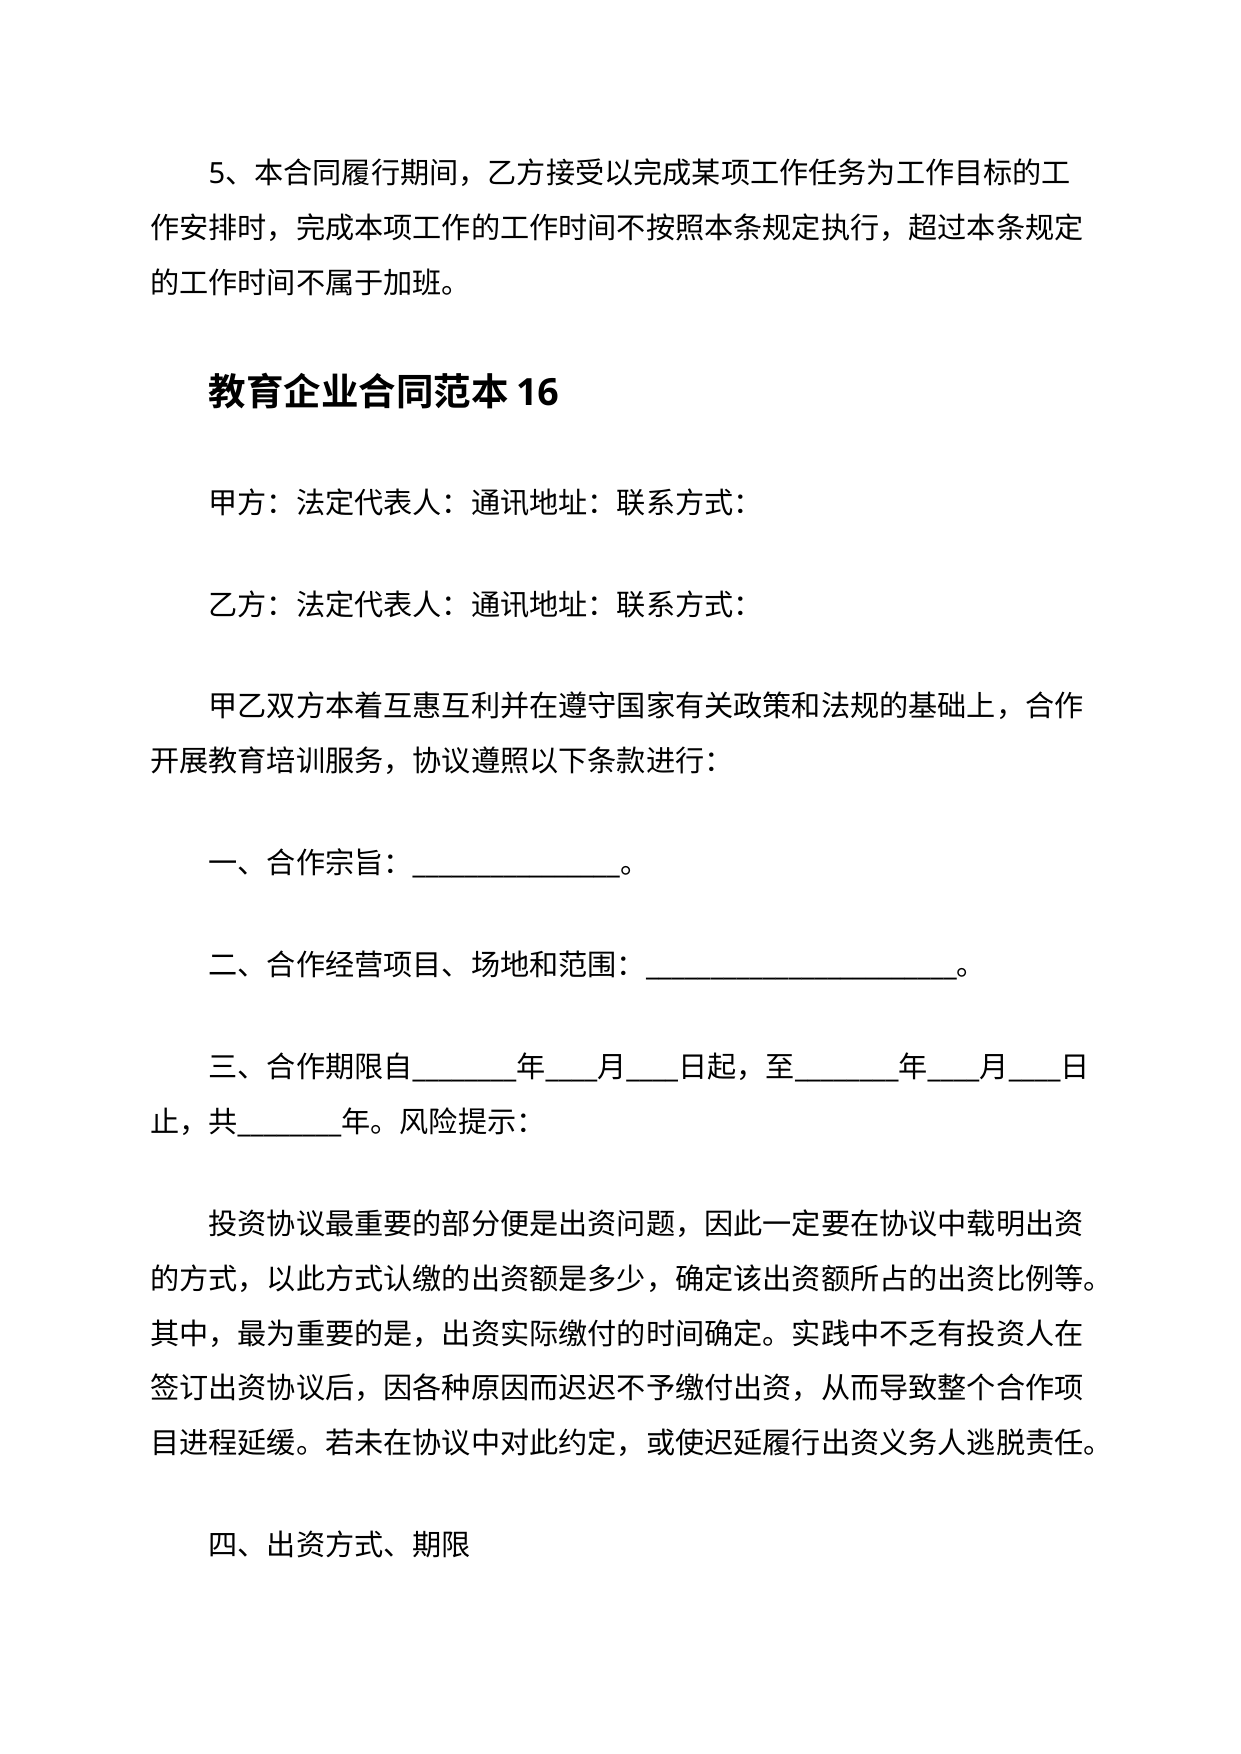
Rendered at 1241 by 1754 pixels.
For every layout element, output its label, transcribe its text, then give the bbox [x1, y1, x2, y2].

text 四、出资方式、期限 [150, 1522, 1090, 1564]
text 投资协议最重要的部分便是出资问题，因此一定要在协议中载明出资的方式，以此方式认缴的出资额是多少，确定该出资额所占的出资比例等。其中，最为重要的是，出资实际缴付的时间确定。实践中不乏有投资人在签订出资协议后，因各种原因而迟迟不予缴付出资，从而导致整个合作项目进程延缓。若未在协议中对此约定，或使迟延履行出资义务人逃脱责任。 [150, 1200, 1090, 1462]
text 教育企业合同范本16 [150, 362, 1090, 416]
text 甲方：法定代表人：通讯地址：联系方式： [150, 479, 1090, 522]
text 5、本合同履行期间，乙方接受以完成某项工作任务为工作目标的工作安排时，完成本项工作的工作时间不按照本条规定执行，超过本条规定的工作时间不属于加班。 [150, 150, 1090, 302]
text 三、合作期限自________年____月____日起，至________年____月____日止，共________年。风险提示： [150, 1043, 1090, 1141]
text 二、合作经营项目、场地和范围：________________________。 [150, 941, 1090, 984]
text 甲乙双方本着互惠互利并在遵守国家有关政策和法规的基础上，合作开展教育培训服务，协议遵照以下条款进行： [150, 683, 1090, 780]
text 乙方：法定代表人：通讯地址：联系方式： [150, 581, 1090, 623]
text 一、合作宗旨：________________。 [150, 839, 1090, 882]
